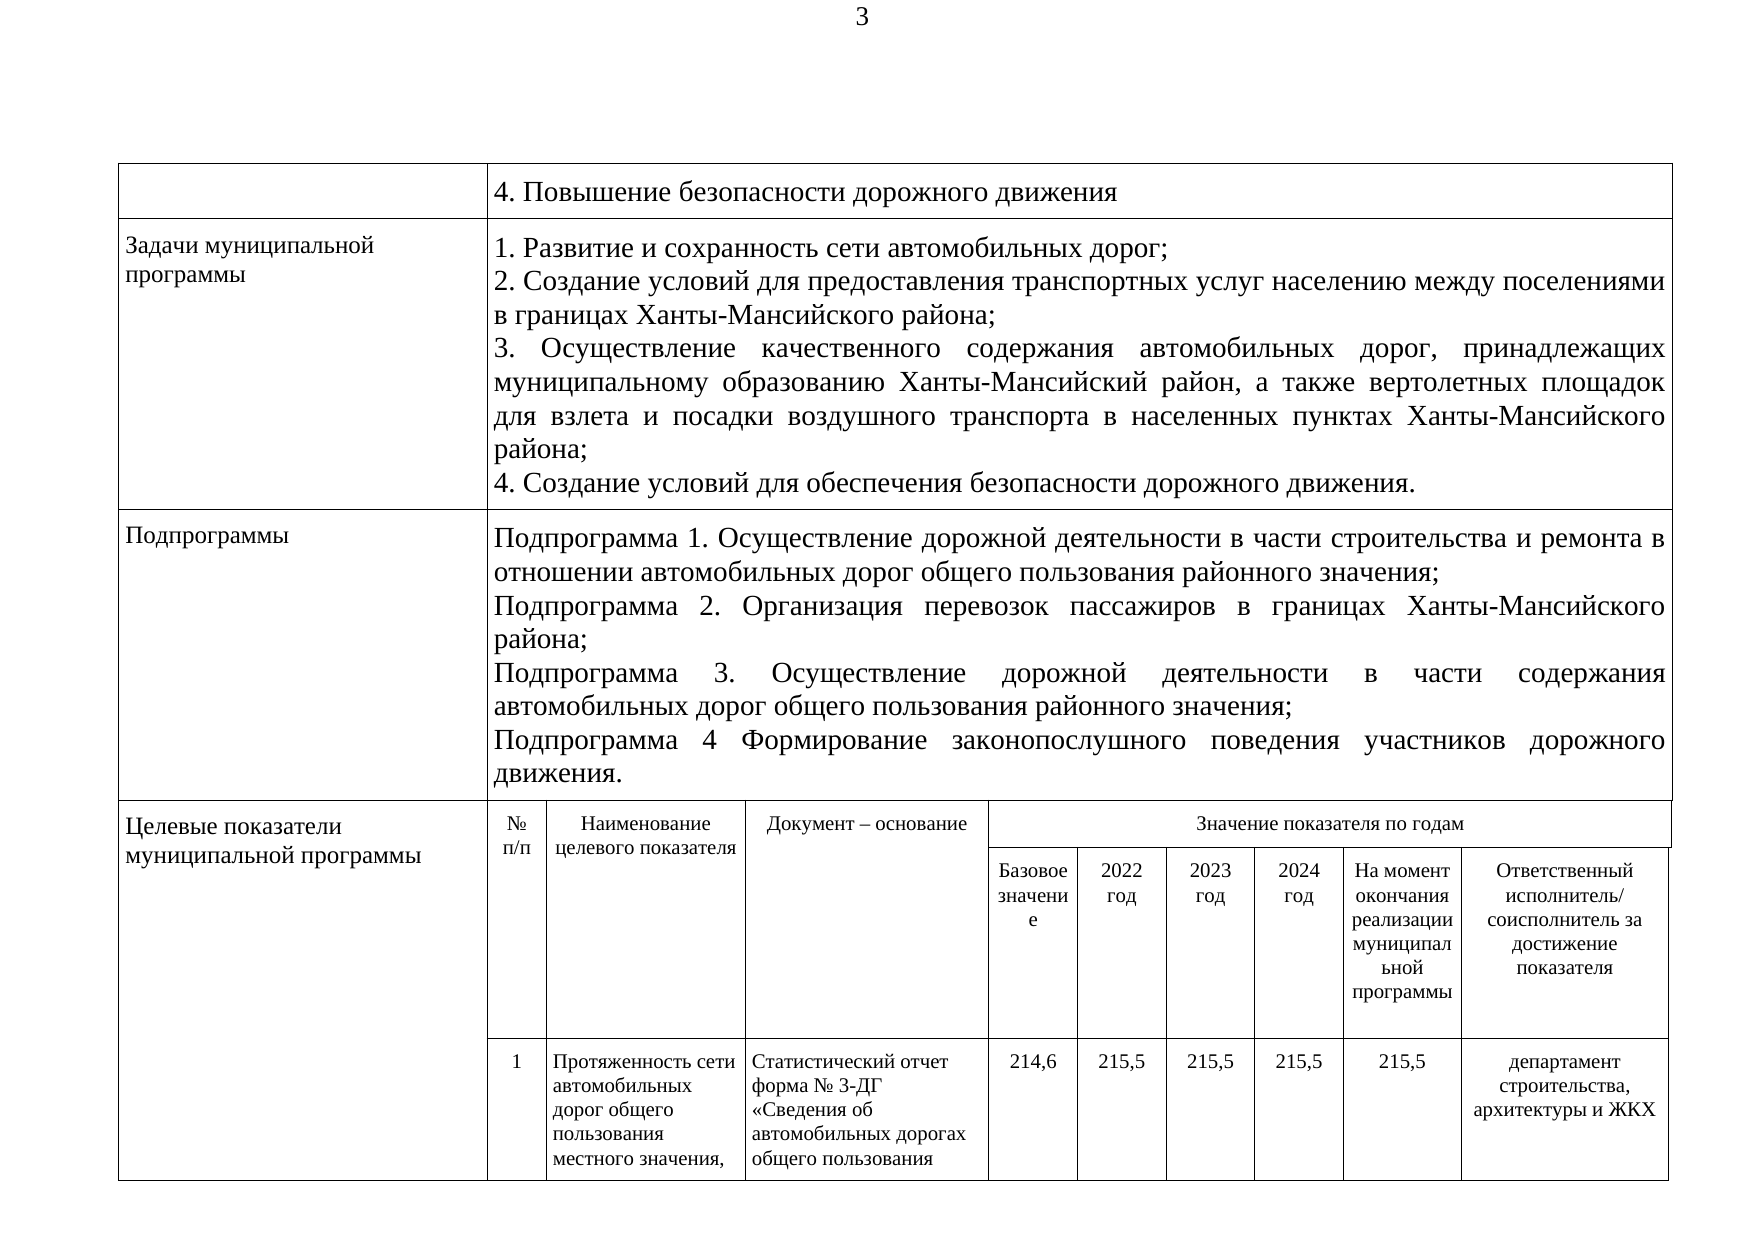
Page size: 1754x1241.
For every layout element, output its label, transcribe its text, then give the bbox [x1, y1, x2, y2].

table_cell 1 [488, 1039, 546, 1180]
table_cell На момент окончания реализации муниципальной программы [1344, 848, 1461, 1037]
table_cell 215,5 [1167, 1039, 1254, 1180]
table_cell 1. Развитие и сохранность сети автомобильных дорог; 2. Создание условий для предоставления транспортных услуг населению между поселениями в границах Ханты-Мансийского района; 3. Осуществление качественного содержания автомобильных дорог, принадлежащих муниципальному образованию Ханты-Мансийский район, а также вертолетных площадок для взлета и посадки воздушного транспорта в населенных пунктах Ханты-Мансийского района; 4. Создание условий для обеспечения безопасности дорожного движения. [488, 219, 1672, 509]
table_cell Подпрограмма 1. Осуществление дорожной деятельности в части строительства и ремонта в отношении автомобильных дорог общего пользования районного значения; Подпрограмма 2. Организация перевозок пассажиров в границах Ханты-Мансийского района; Подпрограмма 3. Осуществление дорожной деятельности в части содержания автомобильных дорог общего пользования районного значения; Подпрограмма 4 Формирование законопослушного поведения участников дорожного движения. [488, 510, 1672, 799]
table_cell Значение показателя по годам [989, 801, 1671, 847]
table_cell 2023 год [1167, 848, 1254, 1037]
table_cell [547, 1039, 745, 1180]
table_cell 214,6 [989, 1039, 1077, 1180]
table_cell Наименование целевого показателя [547, 801, 745, 1037]
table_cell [488, 164, 1672, 218]
table_cell Документ – основание [746, 801, 988, 1037]
table_cell 2022 год [1078, 848, 1166, 1037]
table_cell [119, 164, 487, 218]
table_cell Базовое значение [989, 848, 1077, 1037]
table_cell 215,5 [1344, 1039, 1461, 1180]
table_cell Целевые показатели муниципальной программы [119, 801, 487, 1180]
table_cell № п/п [488, 801, 546, 1037]
table_cell 215,5 [1078, 1039, 1166, 1180]
table_cell Задачи муниципальной программы [119, 219, 487, 509]
table_cell 2024 год [1255, 848, 1343, 1037]
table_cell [1462, 1039, 1668, 1180]
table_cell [746, 1039, 988, 1180]
table_cell 215,5 [1255, 1039, 1343, 1180]
table_cell Подпрограммы [119, 510, 487, 799]
table_cell Ответственный исполнитель/ соисполнитель за достижение показателя [1462, 848, 1668, 1037]
